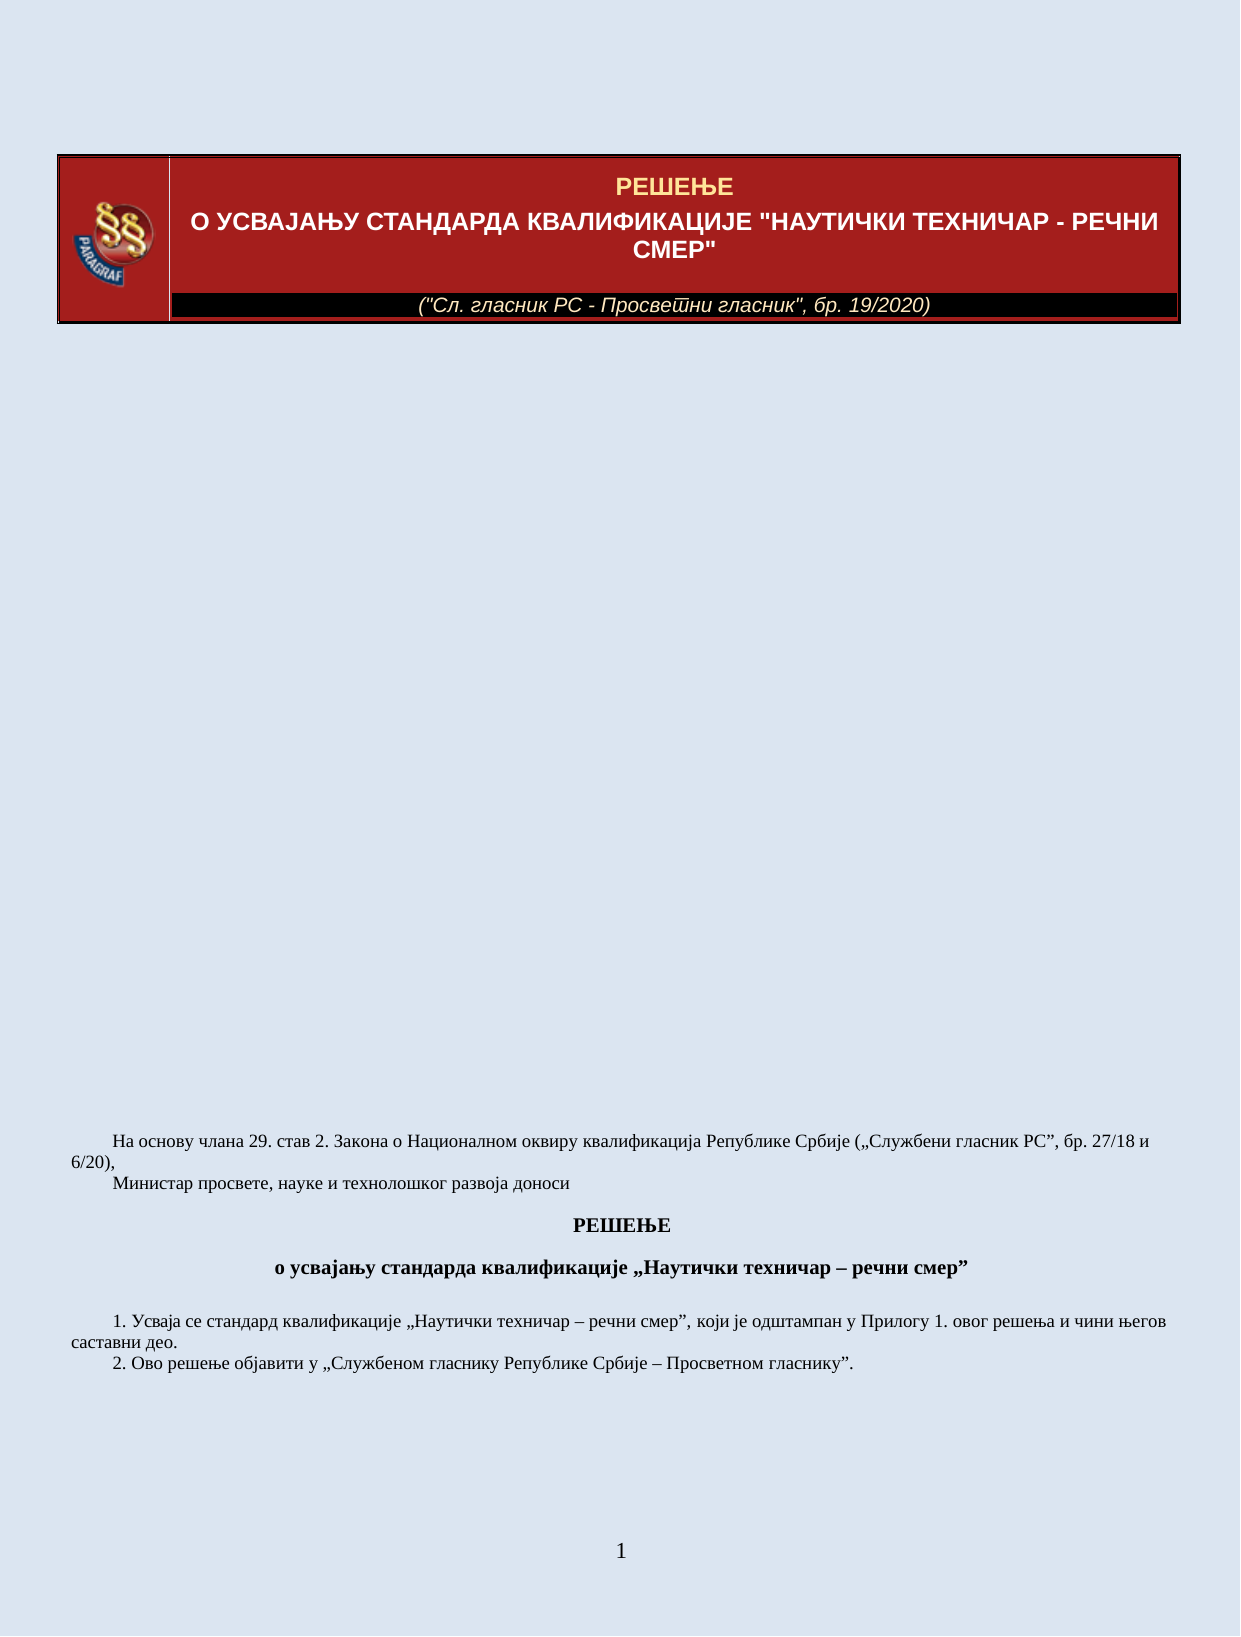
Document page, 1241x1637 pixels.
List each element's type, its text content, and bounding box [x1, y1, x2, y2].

table_header [60, 158, 169, 321]
picture [71, 196, 157, 289]
list Ово решење објавити у „Службеном гласнику Републике Србије – Просветном гласнику”. [112, 1353, 1182, 1373]
list Усваја се стандард квалификације „Наутички техничар – речни смер”, који је одштампан у Прилогу 1. овог решења и чини његов саставни део. [71, 1311, 1170, 1353]
table_header РЕШЕЊЕ О УСВАЈАЊУ СТАНДАРДА КВАЛИФИКАЦИЈЕ "НАУТИЧКИ ТЕХНИЧАР - РЕЧНИ СМЕР" ("Сл. гласник РС - Просветни гласник", бр. 19/2020) [170, 158, 1178, 321]
text o усвајању стандарда квалификације „Наутички техничар – речни смер” [274, 1255, 1182, 1279]
text На основу члана 29. став 2. Закона о Националном оквиру квалификација Републике Србије („Службени гласник РС”, бр. 27/18 и 6/20), [71, 1131, 1182, 1172]
text Министар просвете, науке и технолошког развоја доноси [112, 1172, 1182, 1193]
subtitle РЕШЕЊЕ [571, 1212, 673, 1237]
